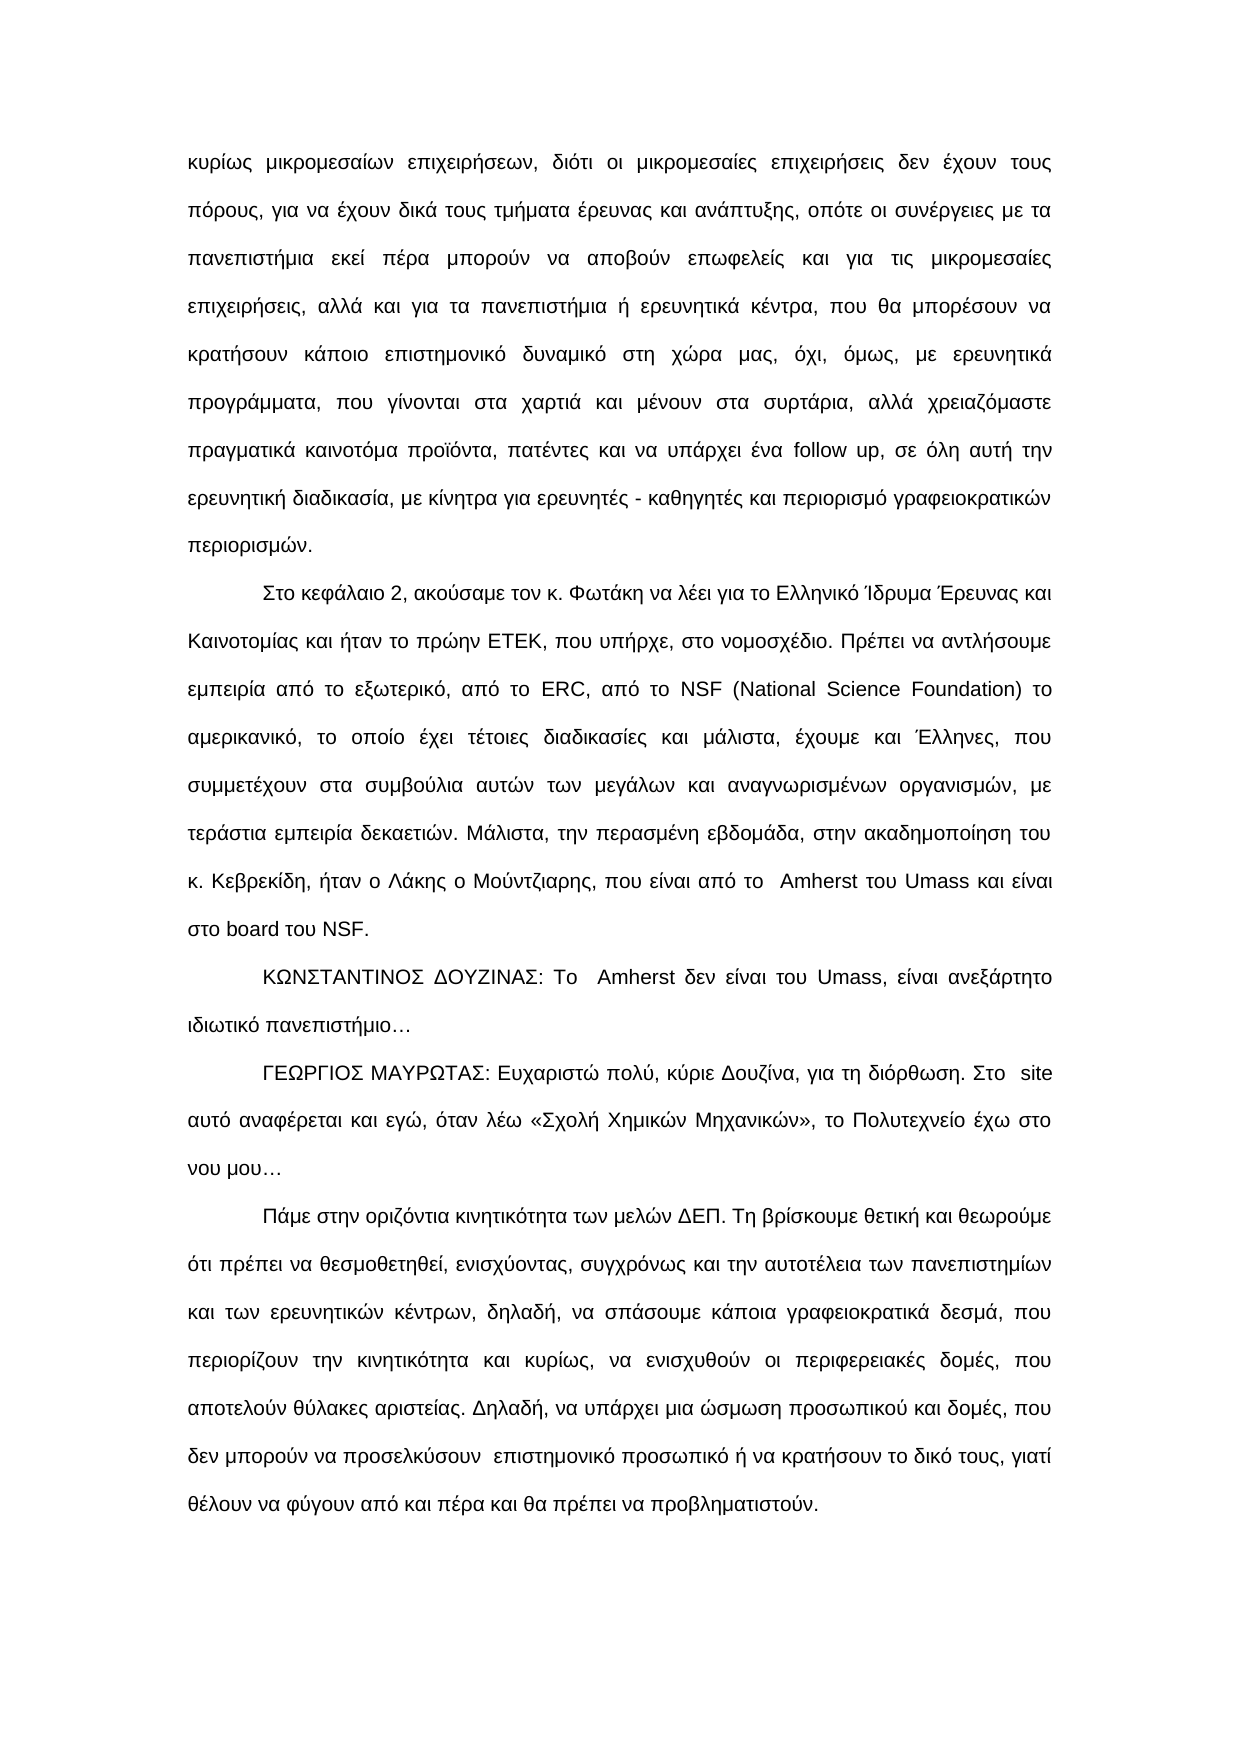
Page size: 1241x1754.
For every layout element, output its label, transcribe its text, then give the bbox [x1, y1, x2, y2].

text ΓΕΩΡΓΙΟΣ ΜΑΥΡΩΤΑΣ: Ευχαριστώ πολύ, κύριε Δουζίνα, για τη διόρθωση. Στο site αυτό αναφέρεται και εγώ, όταν λέω «Σχολή Χημικών Μηχανικών», το Πολυτεχνείο έχω στο νου μου… [187, 1060, 1053, 1180]
text ΚΩΝΣΤΑΝΤΙΝΟΣ ΔΟΥΖΙΝΑΣ: Το Amherst δεν είναι του Umass, είναι ανεξάρτητο ιδιωτικό πανεπιστήμιο… [187, 964, 1053, 1036]
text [187, 150, 1053, 557]
text Πάμε στην οριζόντια κινητικότητα των μελών ΔΕΠ. Τη βρίσκουμε θετική και θεωρούμε ότι πρέπει να θεσμοθετηθεί, ενισχύοντας, συγχρόνως και την αυτοτέλεια των πανεπιστημίων και των ερευνητικών κέντρων, δηλαδή, να σπάσουμε κάποια γραφειοκρατικά δεσμά, που περιορίζουν την κινητικότητα και κυρίως, να ενισχυθούν οι περιφερειακές δομές, που αποτελούν θύλακες αριστείας. Δηλαδή, να υπάρχει μια ώσμωση προσωπικού και δομές, που δεν μπορούν να προσελκύσουν επιστημονικό προσωπικό ή να κρατήσουν το δικό τους, γιατί θέλουν να φύγουν από και πέρα και θα πρέπει να προβληματιστούν. [187, 1204, 1053, 1516]
text Στο κεφάλαιο 2, ακούσαμε τον κ. Φωτάκη να λέει για το Ελληνικό Ίδρυμα Έρευνας και Καινοτομίας και ήταν το πρώην ΕΤΕΚ, που υπήρχε, στο νομοσχέδιο. Πρέπει να αντλήσουμε εμπειρία από το εξωτερικό, από το ERC, από το NSF (National Science Foundation) το αμερικανικό, το οποίο έχει τέτοιες διαδικασίες και μάλιστα, έχουμε και Έλληνες, που συμμετέχουν στα συμβούλια αυτών των μεγάλων και αναγνωρισμένων οργανισμών, με τεράστια εμπειρία δεκαετιών. Μάλιστα, την περασμένη εβδομάδα, στην ακαδημοποίηση του κ. Κεβρεκίδη, ήταν ο Λάκης ο Μούντζιαρης, που είναι από το Amherst του Umass και είναι στο board του NSF. [187, 581, 1053, 941]
